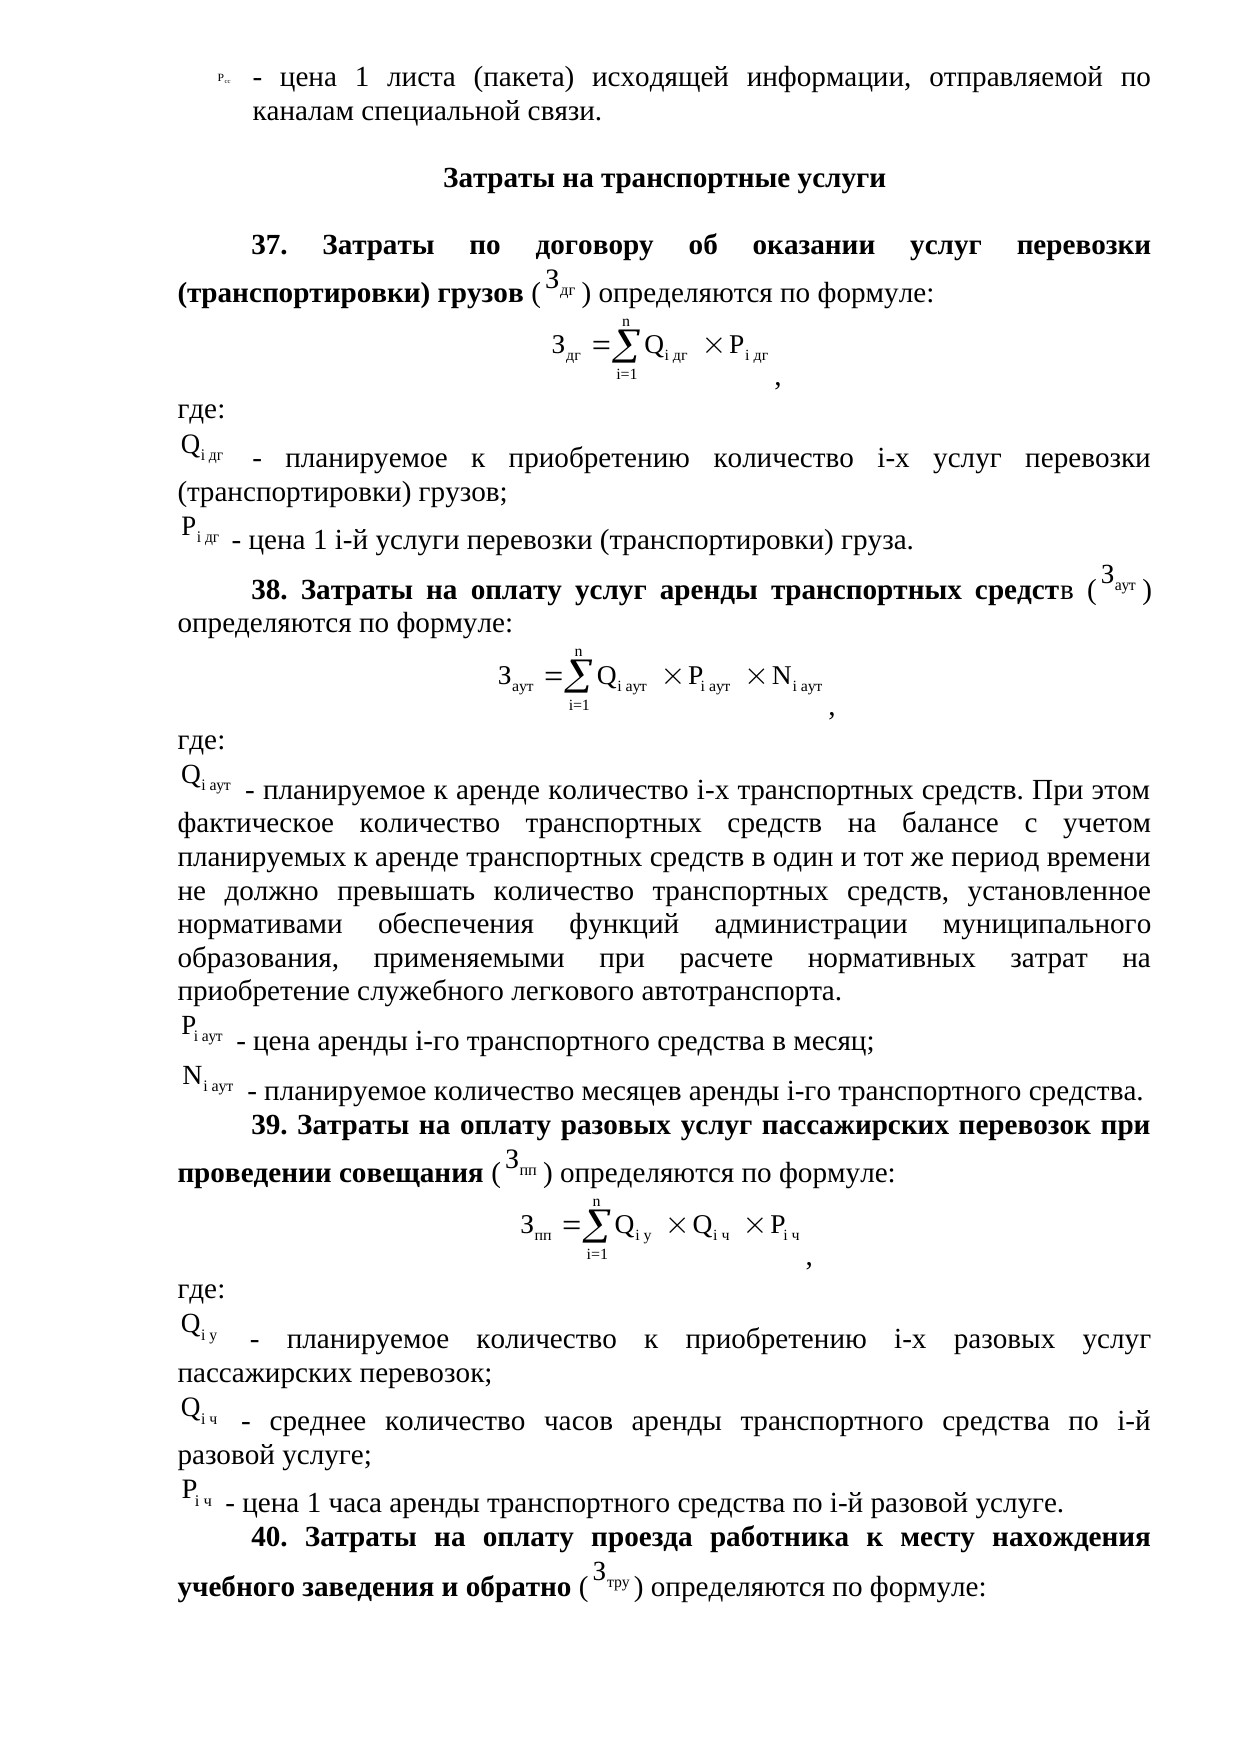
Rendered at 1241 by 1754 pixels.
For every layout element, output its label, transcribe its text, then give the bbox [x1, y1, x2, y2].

text - цена 1 i-й услуги перевозки (транспортировки) груза. [177, 507, 1152, 556]
text - цена аренды i-го транспортного средства в месяц; [177, 1007, 1152, 1057]
text - цена 1 часа аренды транспортного средства по i-й разовой услуге. [177, 1471, 1152, 1519]
text , [177, 639, 1152, 722]
list - цена 1 листа (пакета) исходящей информации, отправляемой по каналам специальной связи. [215, 59, 1152, 126]
text - среднее количество часов аренды транспортного средства по i-й разовой услуге; [177, 1389, 1152, 1471]
text - планируемое к аренде количество i-х транспортных средств. При этом фактическое количество транспортных средств на балансе с учетом планируемых к аренде транспортных средств в один и тот же период времени не должно превышать количество транспортных средств, установленное нормативами обеспечения функций администрации муниципального образования, применяемыми при расчете нормативных затрат на приобретение служебного легкового автотранспорта. [177, 756, 1152, 1007]
text - планируемое количество к приобретению i-х разовых услуг пассажирских перевозок; [177, 1305, 1152, 1389]
text , [177, 309, 1152, 392]
text где: [177, 1272, 1152, 1305]
text 37. Затраты по договору об оказании услуг перевозки (транспортировки) грузов () определяются по формуле: [177, 227, 1152, 309]
text 39. Затраты на оплату разовых услуг пассажирских перевозок при проведении совещания () определяются по формуле: [177, 1107, 1152, 1189]
text Затраты на транспортные услуги [177, 160, 1152, 193]
text 38. Затраты на оплату услуг аренды транспортных средств () определяются по формуле: [177, 556, 1152, 639]
text где: [177, 392, 1152, 425]
text - планируемое к приобретению количество i-х услуг перевозки (транспортировки) грузов; [177, 425, 1152, 507]
text 40. Затраты на оплату проезда работника к месту нахождения учебного заведения и обратно () определяются по формуле: [177, 1519, 1152, 1603]
text , [177, 1189, 1152, 1272]
text - планируемое количество месяцев аренды i-го транспортного средства. [177, 1057, 1152, 1107]
text где: [177, 722, 1152, 756]
